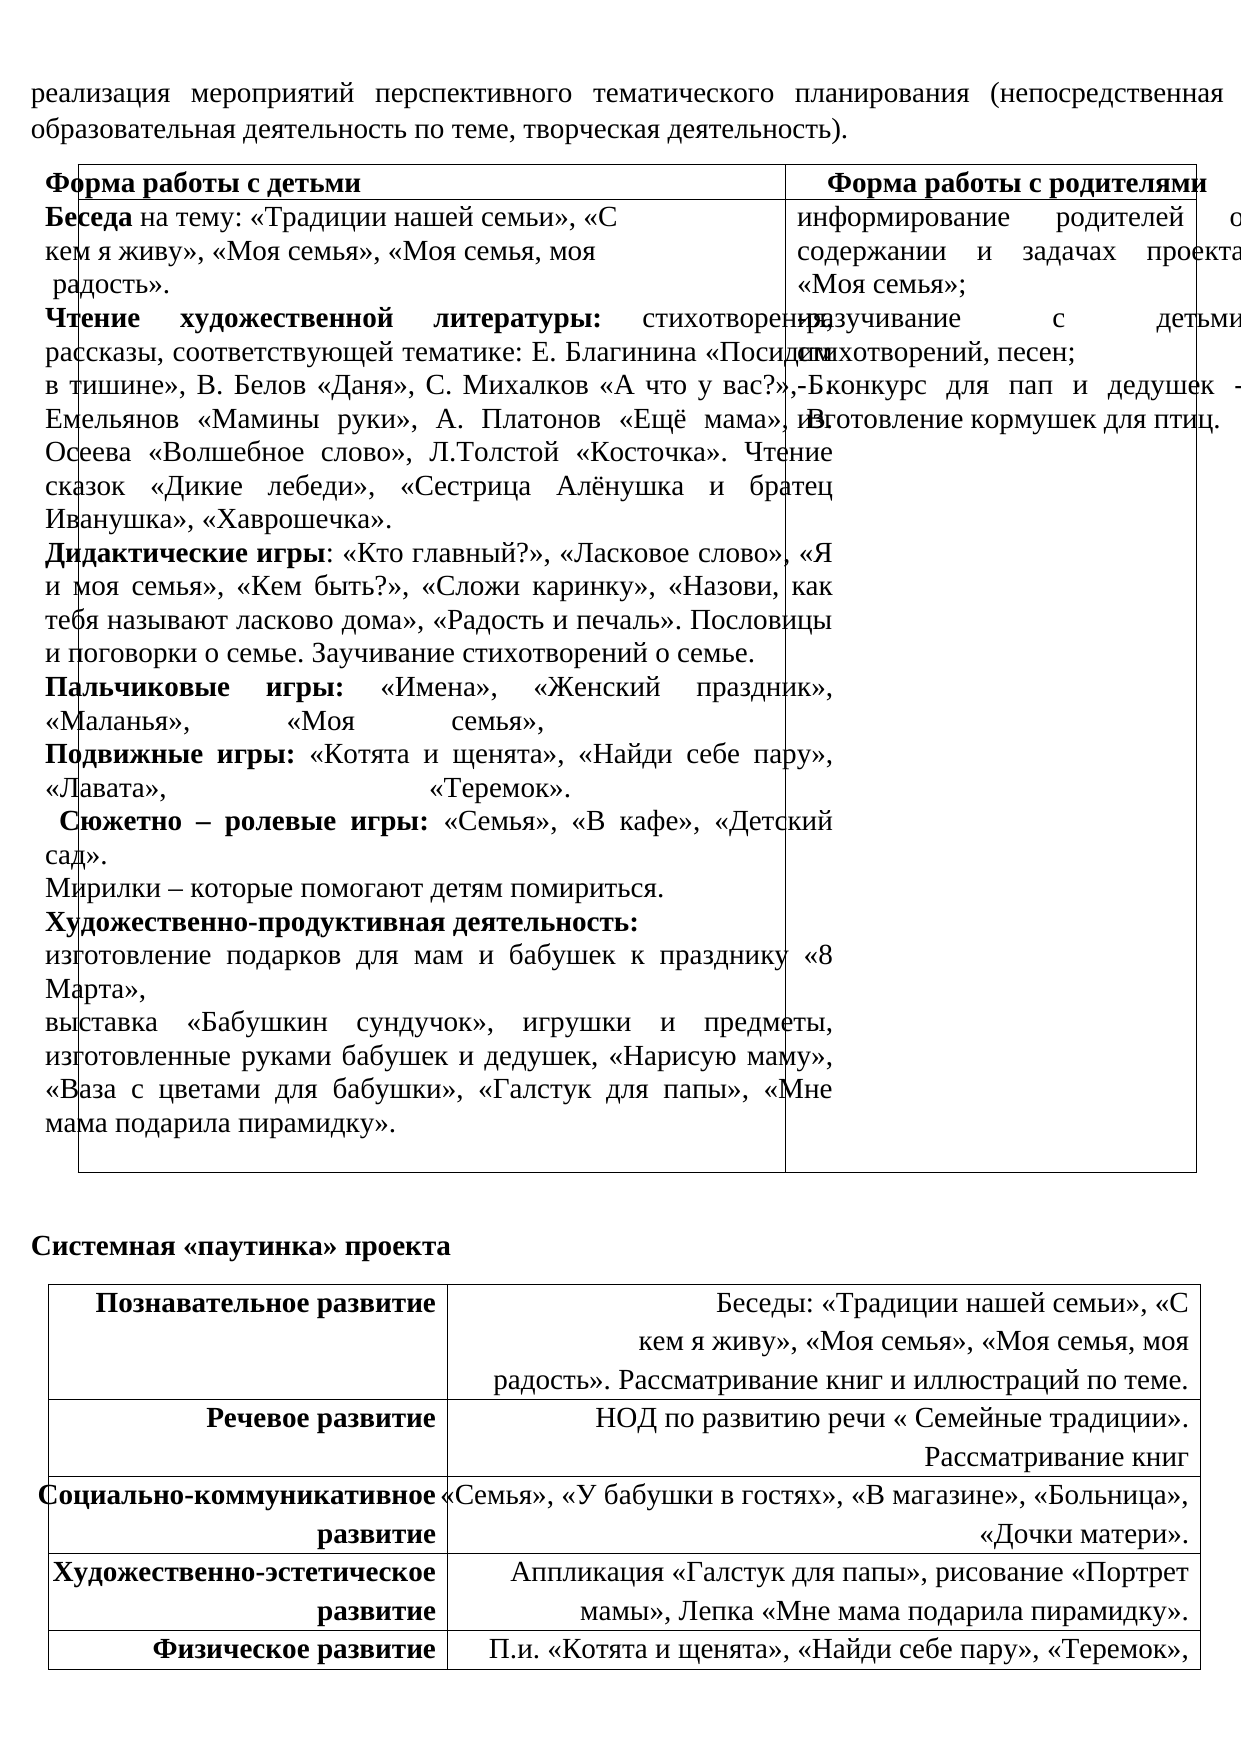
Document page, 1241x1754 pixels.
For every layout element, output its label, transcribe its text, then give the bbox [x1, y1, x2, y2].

table_cell Художественно-эстетическое развитие [49, 1554, 447, 1630]
table_cell Социально-коммуникативное развитие [49, 1477, 447, 1553]
table_header Форма работы с детьми [79, 165, 785, 198]
table_cell Аппликация «Галстук для папы», рисование «Портрет мамы», Лепка «Мне мама подарила пирамидку». [448, 1554, 1200, 1630]
table_header Форма работы с родителями [786, 165, 1196, 198]
table_cell Речевое развитие [49, 1400, 447, 1476]
table_cell «Семья», «У бабушки в гостях», «В магазине», «Больница», «Дочки матери». [448, 1477, 1200, 1553]
text Системная «паутинка» проекта [31, 1228, 1165, 1262]
table_cell информирование родителей о содержании и задачах проекта «Моя семья»; -разучивание с детьми стихотворений, песен; - конкурс для пап и дедушек - изготовление кормушек для птиц. [786, 200, 1196, 1172]
table_cell НОД по развитию речи « Семейные традиции». Рассматривание книг [448, 1400, 1200, 1476]
table_cell Беседа на тему: «Традиции нашей семьи», «С кем я живу», «Моя семья», «Моя семья, моя радость». Чтение художественной литературы: стихотворения, рассказы, соответствующей тематике: Е. Благинина «Посидим в тишине», В. Белов «Даня», С. Михалков «А что у вас?», Б. Емельянов «Мамины руки», А. Платонов «Ещё мама», В. Осеева «Волшебное слово», Л.Толстой «Косточка». Чтение сказок «Дикие лебеди», «Сестрица Алёнушка и братец Иванушка», «Хаврошечка». Дидактические игры: «Кто главный?», «Ласковое слово», «Я и моя семья», «Кем быть?», «Сложи каринку», «Назови, как тебя называют ласково дома», «Радость и печаль». Пословицы и поговорки о семье. Заучивание стихотворений о семье. Пальчиковые игры: «Имена», «Женский праздник», «Маланья», «Моя семья», Подвижные игры: «Котята и щенята», «Найди себе пару», «Лавата», «Теремок». Сюжетно – ролевые игры: «Семья», «В кафе», «Детский сад». Мирилки – которые помогают детям помириться. Художественно-продуктивная деятельность: изготовление подарков для мам и бабушек к празднику «8 Марта», выставка «Бабушкин сундучок», игрушки и предметы, изготовленные руками бабушек и дедушек, «Нарисую маму», «Ваза с цветами для бабушки», «Галстук для папы», «Мне мама подарила пирамидку». [79, 200, 785, 1172]
text реализация мероприятий перспективного тематического планирования (непосредственная образовательная деятельность по теме, творческая деятельность). [31, 75, 1224, 145]
table_header Беседы: «Традиции нашей семьи», «С кем я живу», «Моя семья», «Моя семья, моя радость». Рассматривание книг и иллюстраций по теме. [448, 1285, 1200, 1399]
table_cell Физическое развитие [49, 1631, 447, 1669]
table_header Познавательное развитие [49, 1285, 447, 1399]
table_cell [448, 1631, 1200, 1669]
